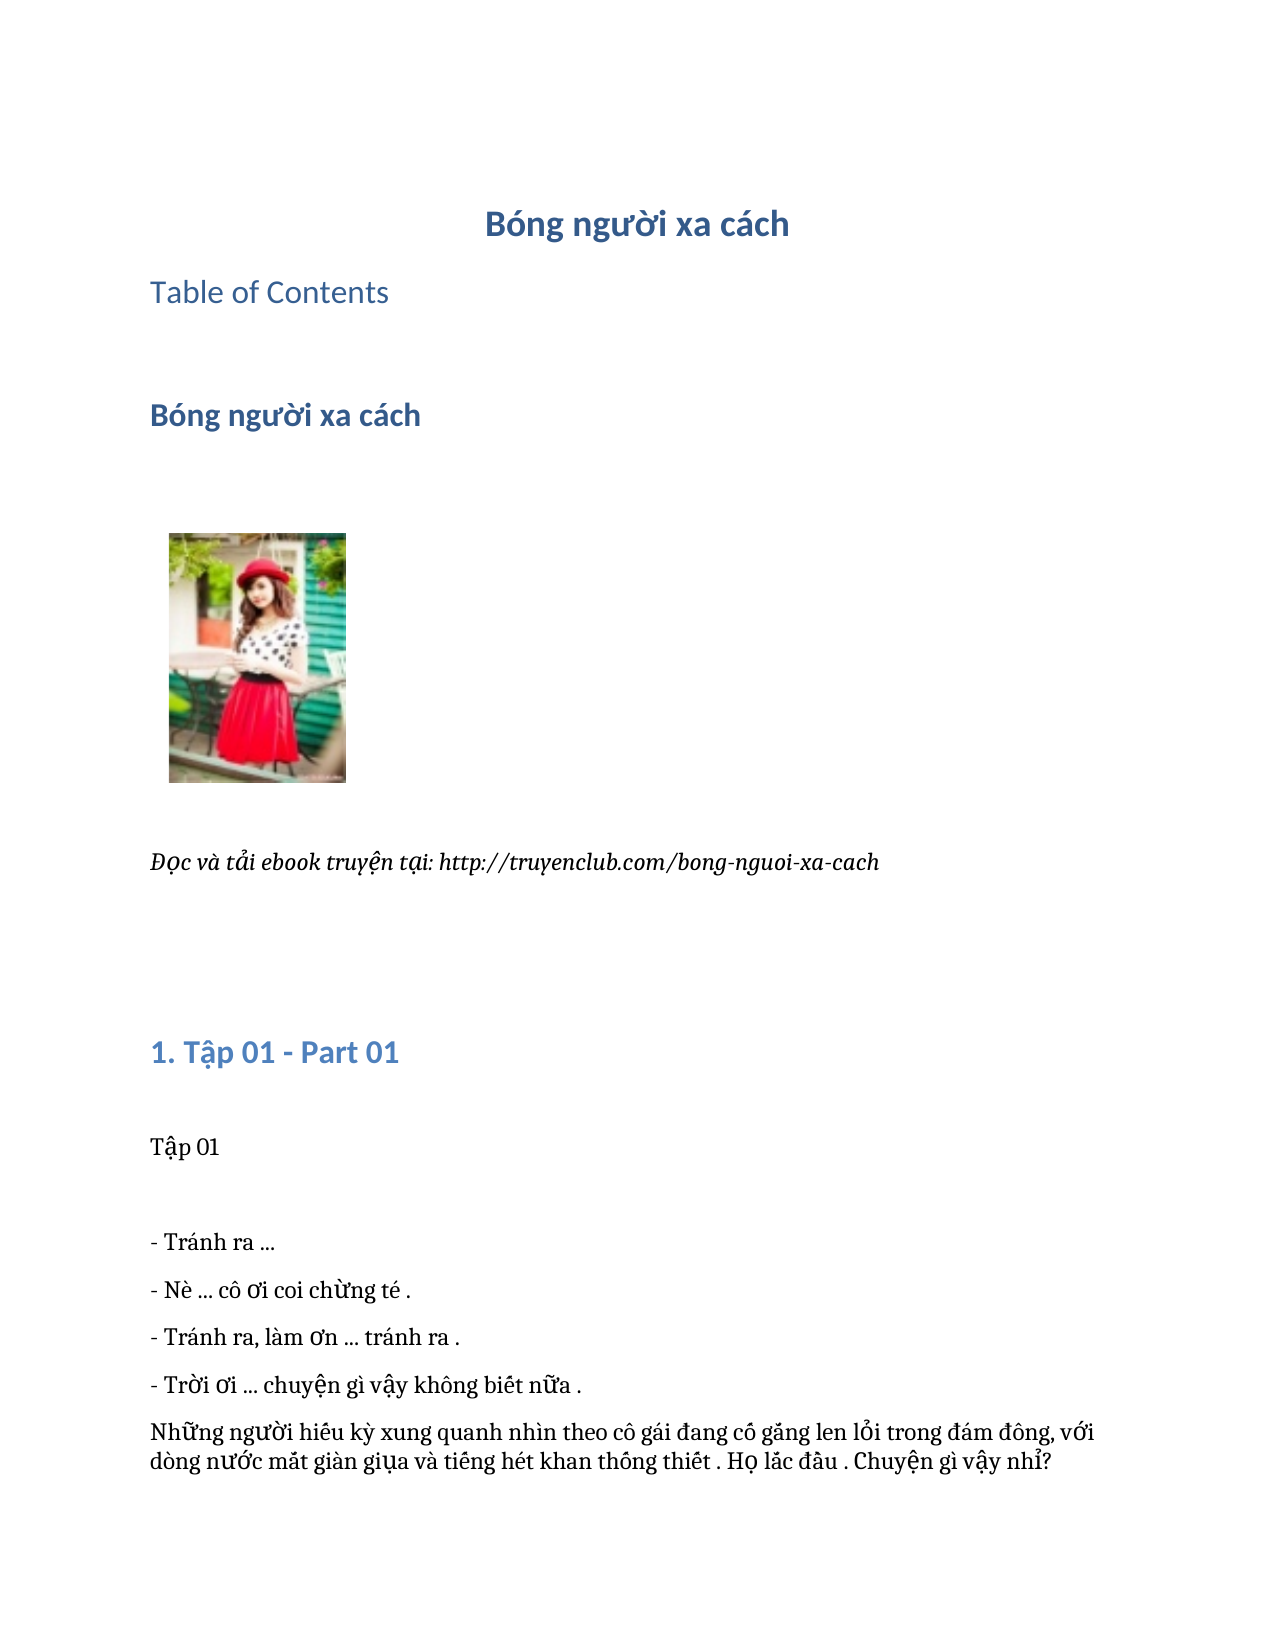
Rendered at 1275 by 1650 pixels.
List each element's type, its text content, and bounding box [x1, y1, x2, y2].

picture [168, 533, 346, 783]
subtitle 1. Tập 01 - Part 01 [150, 1031, 1125, 1072]
text - Tránh ra ... [150, 1228, 1125, 1257]
subtitle Bóng người xa cách [150, 393, 1125, 434]
text Tập 01 [150, 1076, 1125, 1162]
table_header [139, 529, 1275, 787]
text - Nè ... cô ơi coi chừng té . [150, 1276, 1125, 1304]
text Đọc và tải ebook truyện tại: http://truyenclub.com/bong-nguoi-xa-cach [150, 791, 1125, 906]
title Bóng người xa cách [150, 200, 1125, 246]
text Những người hiếu kỳ xung quanh nhìn theo cô gái đang cố gắng len lỏi trong đám đông, với dòng nước mắt giàn giụa và tiếng hét khan thống thiết . Họ lắc đầu . Chuyện gì vậy nhỉ? [150, 1418, 1125, 1476]
text - Trời ơi ... chuyện gì vậy không biết nữa . [150, 1371, 1125, 1399]
text - Tránh ra, làm ơn ... tránh ra . [150, 1323, 1125, 1352]
